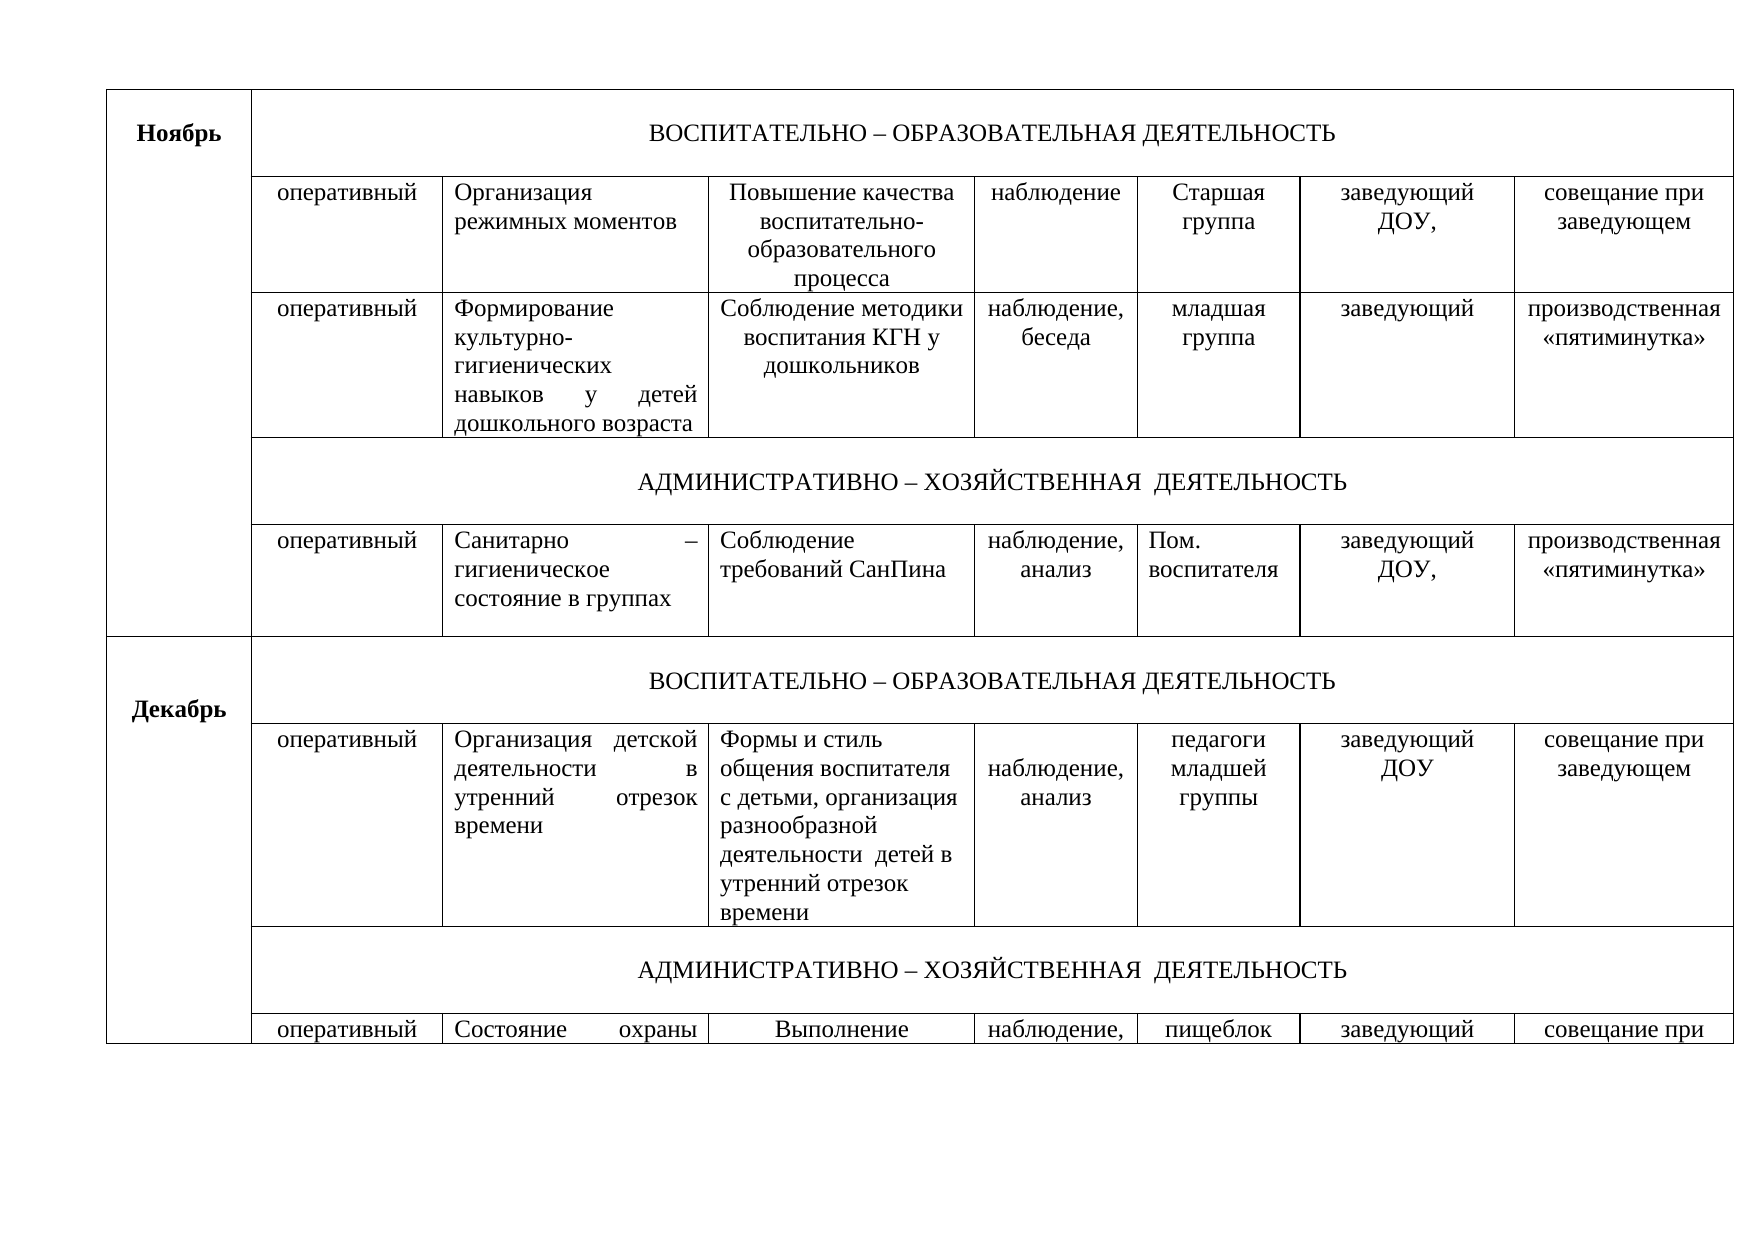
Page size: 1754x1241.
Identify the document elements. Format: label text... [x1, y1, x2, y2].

table_cell Формирование культурно- гигиенических навыков у детей дошкольного возраста [443, 293, 708, 437]
table_cell младшая группа [1138, 293, 1299, 437]
table_cell Ноябрь [107, 90, 251, 636]
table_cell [443, 1014, 708, 1043]
table_cell Организация режимных моментов [443, 177, 708, 292]
table_cell ВОСПИТАТЕЛЬНО – ОБРАЗОВАТЕЛЬНАЯ ДЕЯТЕЛЬНОСТЬ [252, 90, 1733, 176]
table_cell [1515, 1014, 1733, 1043]
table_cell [709, 1014, 974, 1043]
table_cell Соблюдение требований СанПина [709, 525, 974, 636]
table_cell оперативный [252, 724, 442, 926]
table_cell заведующий ДОУ [1301, 724, 1514, 926]
table_cell оперативный [252, 525, 442, 636]
table_cell Декабрь [107, 637, 251, 1043]
table_cell Санитарно – гигиеническое состояние в группах [443, 525, 708, 636]
table_cell производственная «пятиминутка» [1515, 293, 1733, 437]
table_cell Соблюдение методики воспитания КГН у дошкольников [709, 293, 974, 437]
table_cell АДМИНИСТРАТИВНО – ХОЗЯЙСТВЕННАЯ ДЕЯТЕЛЬНОСТЬ [252, 927, 1733, 1013]
table_cell АДМИНИСТРАТИВНО – ХОЗЯЙСТВЕННАЯ ДЕЯТЕЛЬНОСТЬ [252, 438, 1733, 524]
table_cell наблюдение, анализ [975, 525, 1137, 636]
table_cell совещание при заведующем [1515, 177, 1733, 292]
table_cell совещание при заведующем [1515, 724, 1733, 926]
table_cell наблюдение, анализ [975, 724, 1137, 926]
table_cell заведующий ДОУ, [1301, 525, 1514, 636]
table_cell оперативный [252, 1014, 442, 1043]
table_cell Формы и стиль общения воспитателя с детьми, организация разнообразной деятельности детей в утренний отрезок времени [709, 724, 974, 926]
table_cell пищеблок [1138, 1014, 1299, 1043]
table_cell Организация детской деятельности в утренний отрезок времени [443, 724, 708, 926]
table_cell заведующий ДОУ, [1301, 177, 1514, 292]
table_cell заведующий [1301, 293, 1514, 437]
table_cell Пом. воспитателя [1138, 525, 1299, 636]
table_cell педагоги младшей группы [1138, 724, 1299, 926]
table_cell ВОСПИТАТЕЛЬНО – ОБРАЗОВАТЕЛЬНАЯ ДЕЯТЕЛЬНОСТЬ [252, 637, 1733, 723]
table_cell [1301, 1014, 1514, 1043]
table_cell производственная «пятиминутка» [1515, 525, 1733, 636]
table_cell оперативный [252, 293, 442, 437]
table_cell наблюдение, анализ [975, 1014, 1137, 1043]
table_cell оперативный [252, 177, 442, 292]
table_cell Старшая группа [1138, 177, 1299, 292]
table_cell наблюдение, беседа [975, 293, 1137, 437]
table_cell наблюдение [975, 177, 1137, 292]
table_cell Повышение качества воспитательно-образовательного процесса [709, 177, 974, 292]
